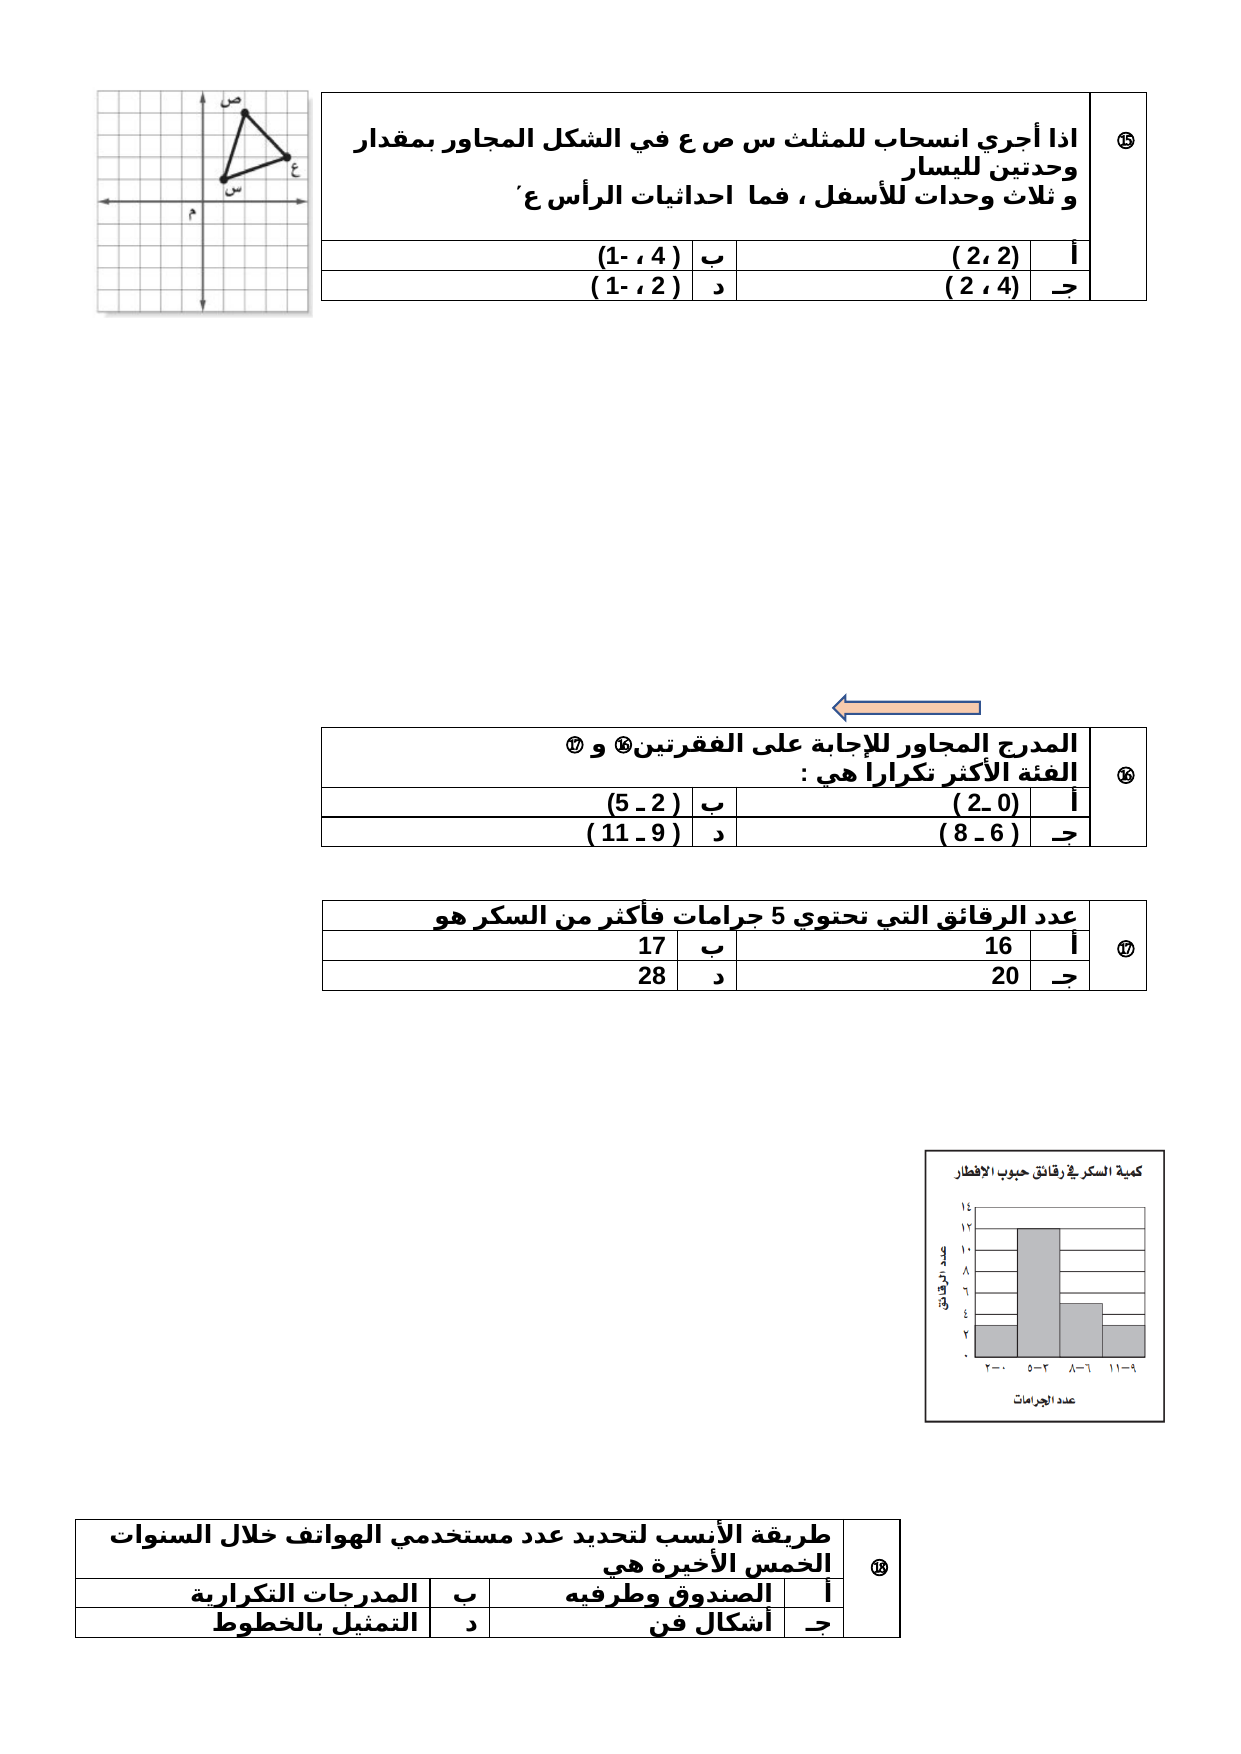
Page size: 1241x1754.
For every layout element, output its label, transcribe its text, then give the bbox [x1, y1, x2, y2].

picture [922, 1147, 1166, 1425]
table_header المدرج المجاور للإجابة على الفقرتين⑯ و ⑰ الفئة الأكثر تكرارا هي : [322, 728, 1089, 787]
table_cell أ [1031, 788, 1089, 816]
table_cell ( 9 ـ 11 ) [322, 818, 692, 846]
table_cell المدرجات التكرارية [76, 1579, 429, 1607]
table_header ⑮ [1091, 93, 1146, 300]
table_cell ( 2 ـ 5) [322, 788, 692, 816]
table_cell د [678, 961, 736, 989]
table_cell جـ [1031, 961, 1089, 989]
table_cell جـ [1031, 818, 1089, 846]
picture [92, 87, 313, 318]
table_cell التمثيل بالخطوط [76, 1608, 429, 1637]
table_cell أ [1031, 241, 1089, 270]
table_cell ( 6 ـ 8 ) [737, 818, 1030, 846]
table_cell ب [693, 241, 736, 270]
table_header عدد الرقائق التي تحتوي 5 جرامات فأكثر من السكر هو [323, 901, 1089, 930]
table_cell د [693, 271, 736, 300]
table_cell أ [1031, 931, 1089, 960]
table_cell ( 2 ، -1 ) [322, 271, 692, 300]
table_cell 20 [737, 961, 1030, 989]
table_header طريقة الأنسب لتحديد عدد مستخدمي الهواتف خلال السنوات الخمس الأخيرة هي [76, 1520, 843, 1577]
table_cell أشكال فن [490, 1608, 784, 1637]
table_cell جـ [1031, 271, 1089, 300]
table_cell 17 [323, 931, 677, 960]
table_cell الصندوق وطرفيه [490, 1579, 784, 1607]
table_cell (2 ،2 ) [737, 241, 1030, 270]
table_cell أ [785, 1579, 843, 1607]
table_header اذا أجري انسحاب للمثلث س ص ع في الشكل المجاور بمقدار وحدتين لليسار و ثلاث وحدات للأسفل ، فما احداثيات الرأس ع´ [322, 93, 1089, 240]
table_cell جـ [785, 1608, 843, 1637]
table_header ⑯ [1091, 728, 1146, 846]
table_cell ب [431, 1579, 489, 1607]
table_cell ب [693, 788, 736, 816]
table_cell (0 ـ2 ) [737, 788, 1030, 816]
table_cell 28 [323, 961, 677, 989]
table_cell د [693, 818, 736, 846]
table_cell (4 ، 2 ) [737, 271, 1030, 300]
table_cell د [431, 1608, 489, 1637]
table_header ⑰ [1090, 901, 1146, 989]
table_cell 16 [737, 931, 1030, 960]
table_header ⑱ [844, 1520, 899, 1637]
table_cell ب [678, 931, 736, 960]
table_cell ( 4 ، -1) [322, 241, 692, 270]
